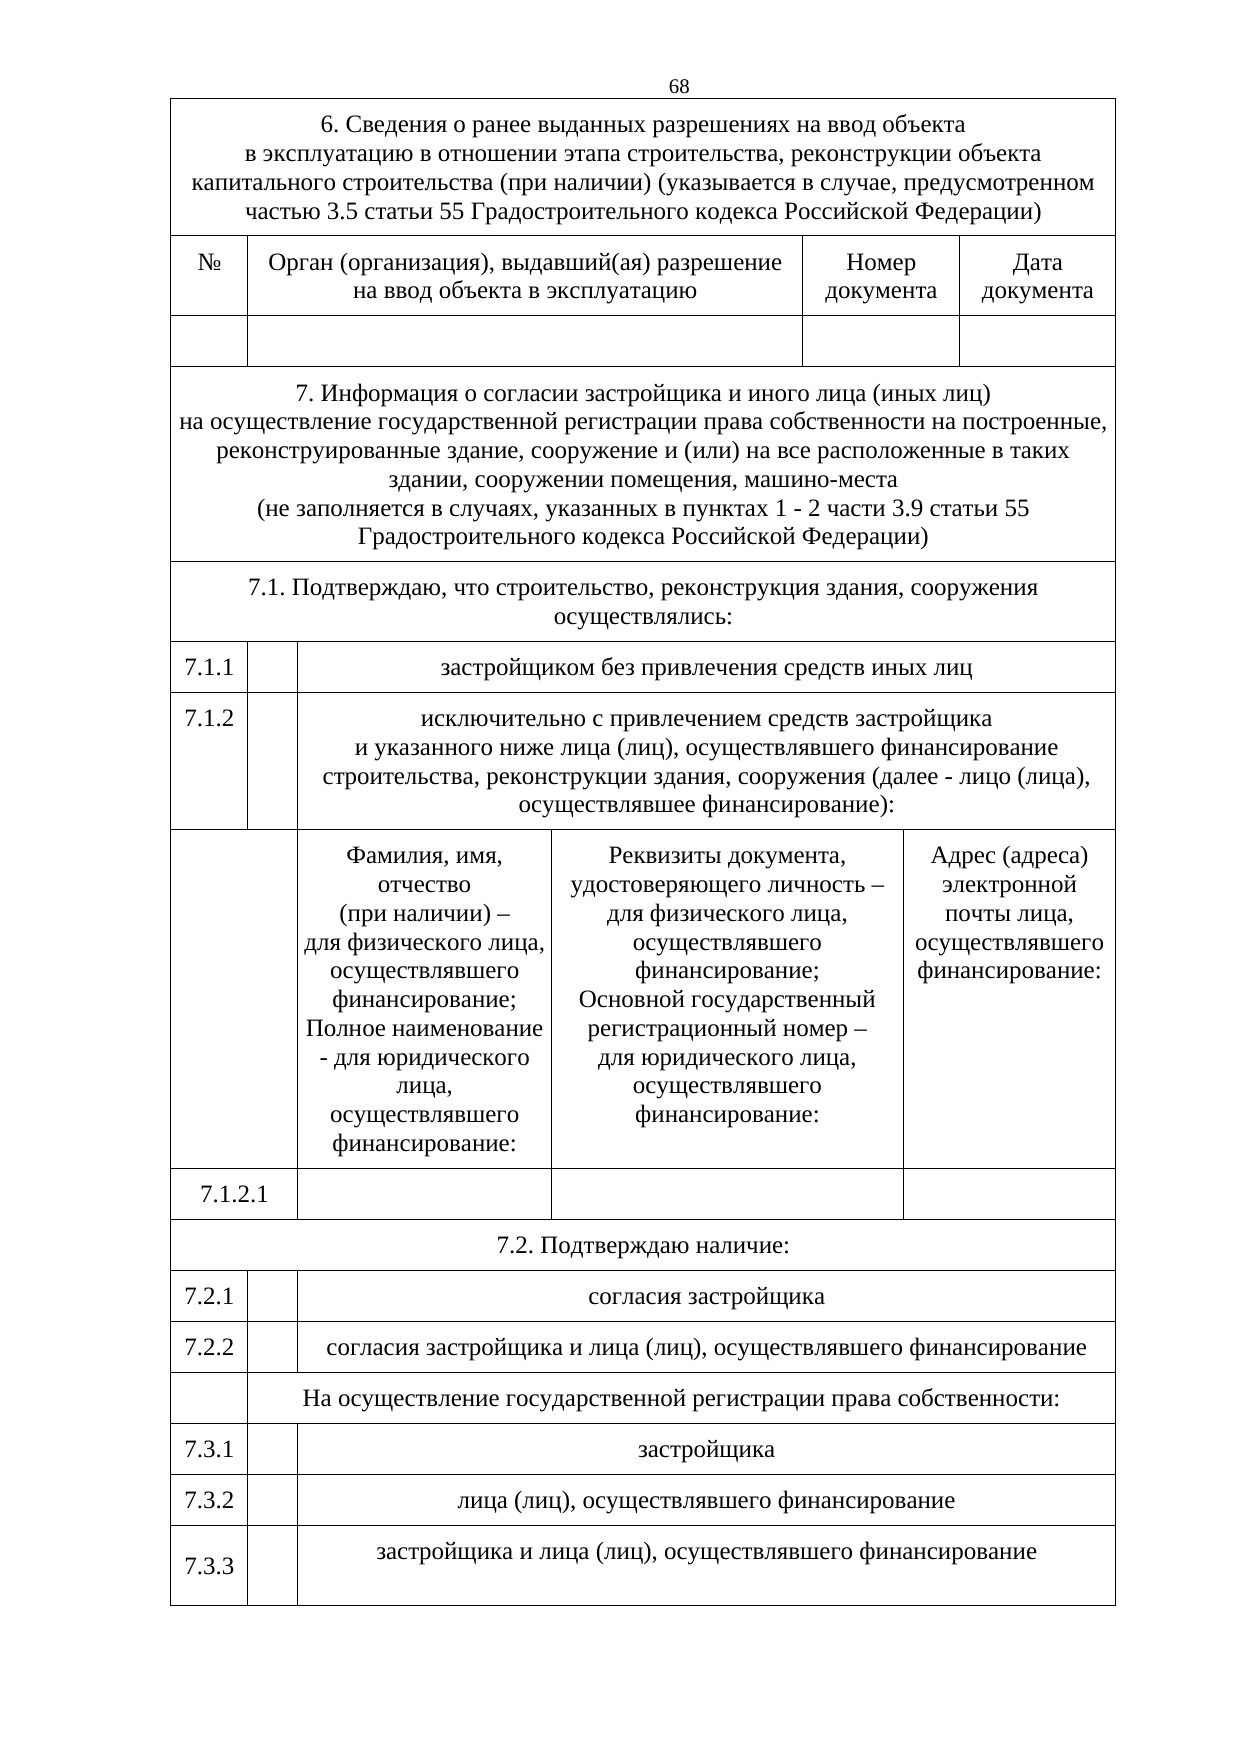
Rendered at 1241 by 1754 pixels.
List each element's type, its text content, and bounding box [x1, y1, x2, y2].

table_cell застройщика и лица (лиц), осуществлявшего финансирование [298, 1526, 1115, 1604]
table_cell согласия застройщика и лица (лиц), осуществлявшего финансирование [298, 1322, 1115, 1372]
table_cell [248, 1475, 297, 1525]
table_cell № [171, 236, 247, 315]
table_cell 7.1.1 [171, 642, 247, 692]
table_cell [803, 316, 959, 366]
table_cell 7. Информация о согласии застройщика и иного лица (иных лиц) на осуществление государственной регистрации права собственности на построенные, реконструированные здание, сооружение и (или) на все расположенные в таких здании, сооружении помещения, машино-места (не заполняется в случаях, указанных в пунктах 1 - 2 части 3.9 статьи 55 Градостроительного кодекса Российской Федерации) [171, 367, 1115, 561]
table_cell [248, 693, 297, 829]
table_cell [171, 830, 297, 1167]
table_cell [298, 1169, 551, 1218]
table_cell 7.3.1 [171, 1424, 247, 1474]
table_cell лица (лиц), осуществлявшего финансирование [298, 1475, 1115, 1525]
table_cell исключительно с привлечением средств застройщика и указанного ниже лица (лиц), осуществлявшего финансирование строительства, реконструкции здания, сооружения (далее - лицо (лица), осуществлявшее финансирование): [298, 693, 1115, 829]
table_cell 7.2.1 [171, 1271, 247, 1321]
table_cell [248, 1526, 297, 1604]
table_cell застройщиком без привлечения средств иных лиц [298, 642, 1115, 692]
table_cell [248, 1424, 297, 1474]
table_cell 7.2.2 [171, 1322, 247, 1372]
table_cell застройщика [298, 1424, 1115, 1474]
table_cell 7.2. Подтверждаю наличие: [171, 1220, 1115, 1269]
table_cell [248, 1322, 297, 1372]
table_cell [960, 316, 1115, 366]
table_cell Фамилия, имя, отчество (при наличии) – для физического лица, осуществлявшего финансирование; Полное наименование - для юридического лица, осуществлявшего финансирование: [298, 830, 551, 1167]
table_cell [248, 1271, 297, 1321]
table_cell [248, 642, 297, 692]
table_cell 7.1.2 [171, 693, 247, 829]
table_cell 7.3.3 [171, 1526, 247, 1604]
table_cell 7.1. Подтверждаю, что строительство, реконструкция здания, сооружения осуществлялись: [171, 562, 1115, 641]
table_cell Номер документа [803, 236, 959, 315]
table_cell [171, 1373, 247, 1423]
table_cell согласия застройщика [298, 1271, 1115, 1321]
table_cell Орган (организация), выдавший(ая) разрешение на ввод объекта в эксплуатацию [248, 236, 802, 315]
table_cell Дата документа [960, 236, 1115, 315]
table_cell 7.3.2 [171, 1475, 247, 1525]
table_cell [552, 1169, 903, 1218]
table_cell На осуществление государственной регистрации права собственности: [248, 1373, 1115, 1423]
table_cell [248, 316, 802, 366]
table_header 6. Сведения о ранее выданных разрешениях на ввод объекта в эксплуатацию в отношении этапа строительства, реконструкции объекта капитального строительства (при наличии) (указывается в случае, предусмотренном частью 3.5 статьи 55 Градостроительного кодекса Российской Федерации) [171, 99, 1115, 235]
table_cell 7.1.2.1 [171, 1169, 297, 1218]
table_cell [904, 1169, 1115, 1218]
table_cell Реквизиты документа, удостоверяющего личность – для физического лица, осуществлявшего финансирование; Основной государственный регистрационный номер – для юридического лица, осуществлявшего финансирование: [552, 830, 903, 1167]
table_cell [171, 316, 247, 366]
table_cell Адрес (адреса) электронной почты лица, осуществлявшего финансирование: [904, 830, 1115, 1167]
